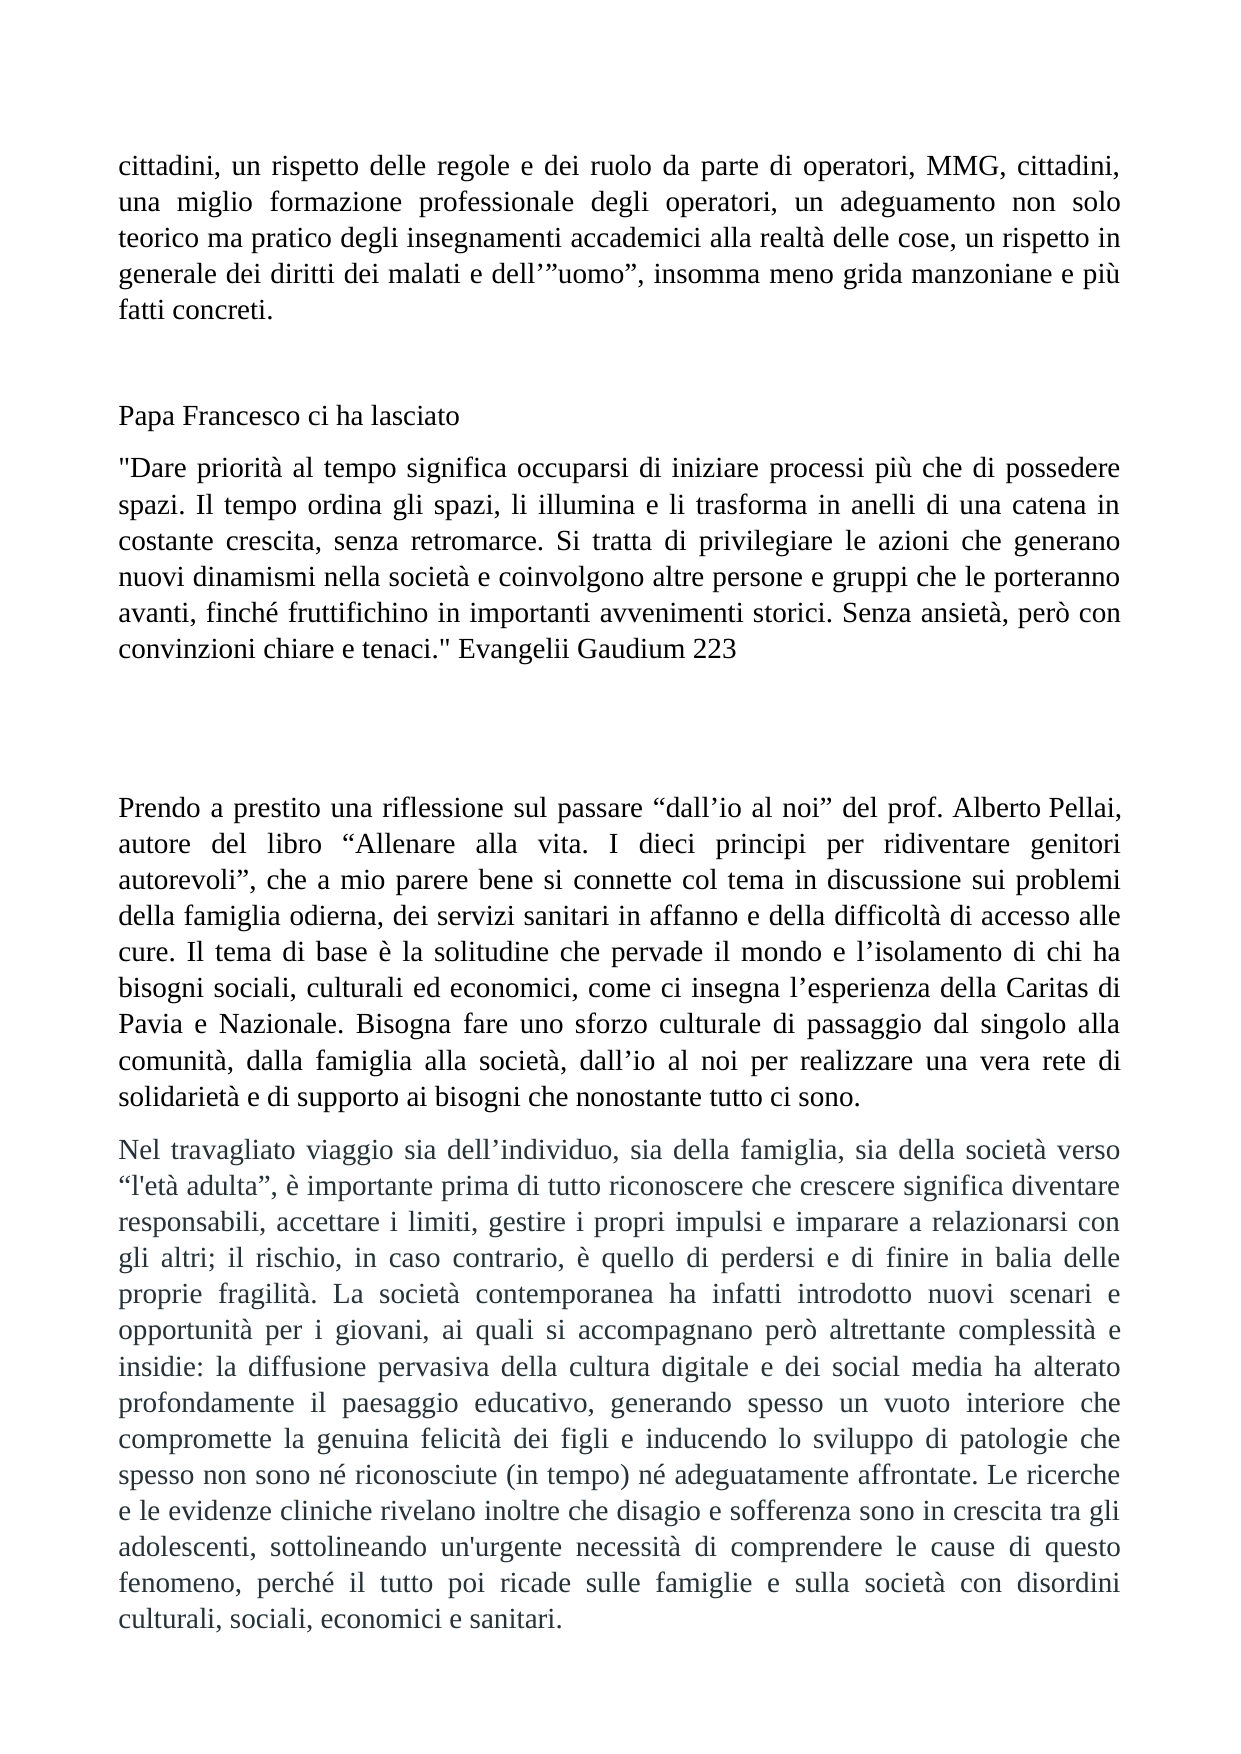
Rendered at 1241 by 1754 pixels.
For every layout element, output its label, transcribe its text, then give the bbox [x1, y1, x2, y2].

text Prendo a prestito una riflessione sul passare “dall’io al noi” del prof. Alberto Pellai, autore del libro “Allenare alla vita. I dieci principi per ridiventare genitori autorevoli”, che a mio parere bene si connette col tema in discussione sui problemi della famiglia odierna, dei servizi sanitari in affanno e della difficoltà di accesso alle cure. Il tema di base è la solitudine che pervade il mondo e l’isolamento di chi ha bisogni sociali, culturali ed economici, come ci insegna l’esperienza della Caritas di Pavia e Nazionale. Bisogna fare uno sforzo culturale di passaggio dal singolo alla comunità, dalla famiglia alla società, dall’io al noi per realizzare una vera rete di solidarietà e di supporto ai bisogni che nonostante tutto ci sono. [118, 790, 1122, 1112]
text Papa Francesco ci ha lasciato [118, 398, 1122, 431]
text "Dare priorità al tempo significa occuparsi di iniziare processi più che di possedere spazi. Il tempo ordina gli spazi, li illumina e li trasforma in anelli di una catena in costante crescita, senza retromarce. Si tratta di privilegiare le azioni che generano nuovi dinamismi nella società e coinvolgono altre persone e gruppi che le porteranno avanti, finché fruttifichino in importanti avvenimenti storici. Senza ansietà, però con convinzioni chiare e tenaci." Evangelii Gaudium 223 [118, 451, 1122, 665]
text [118, 148, 1122, 326]
